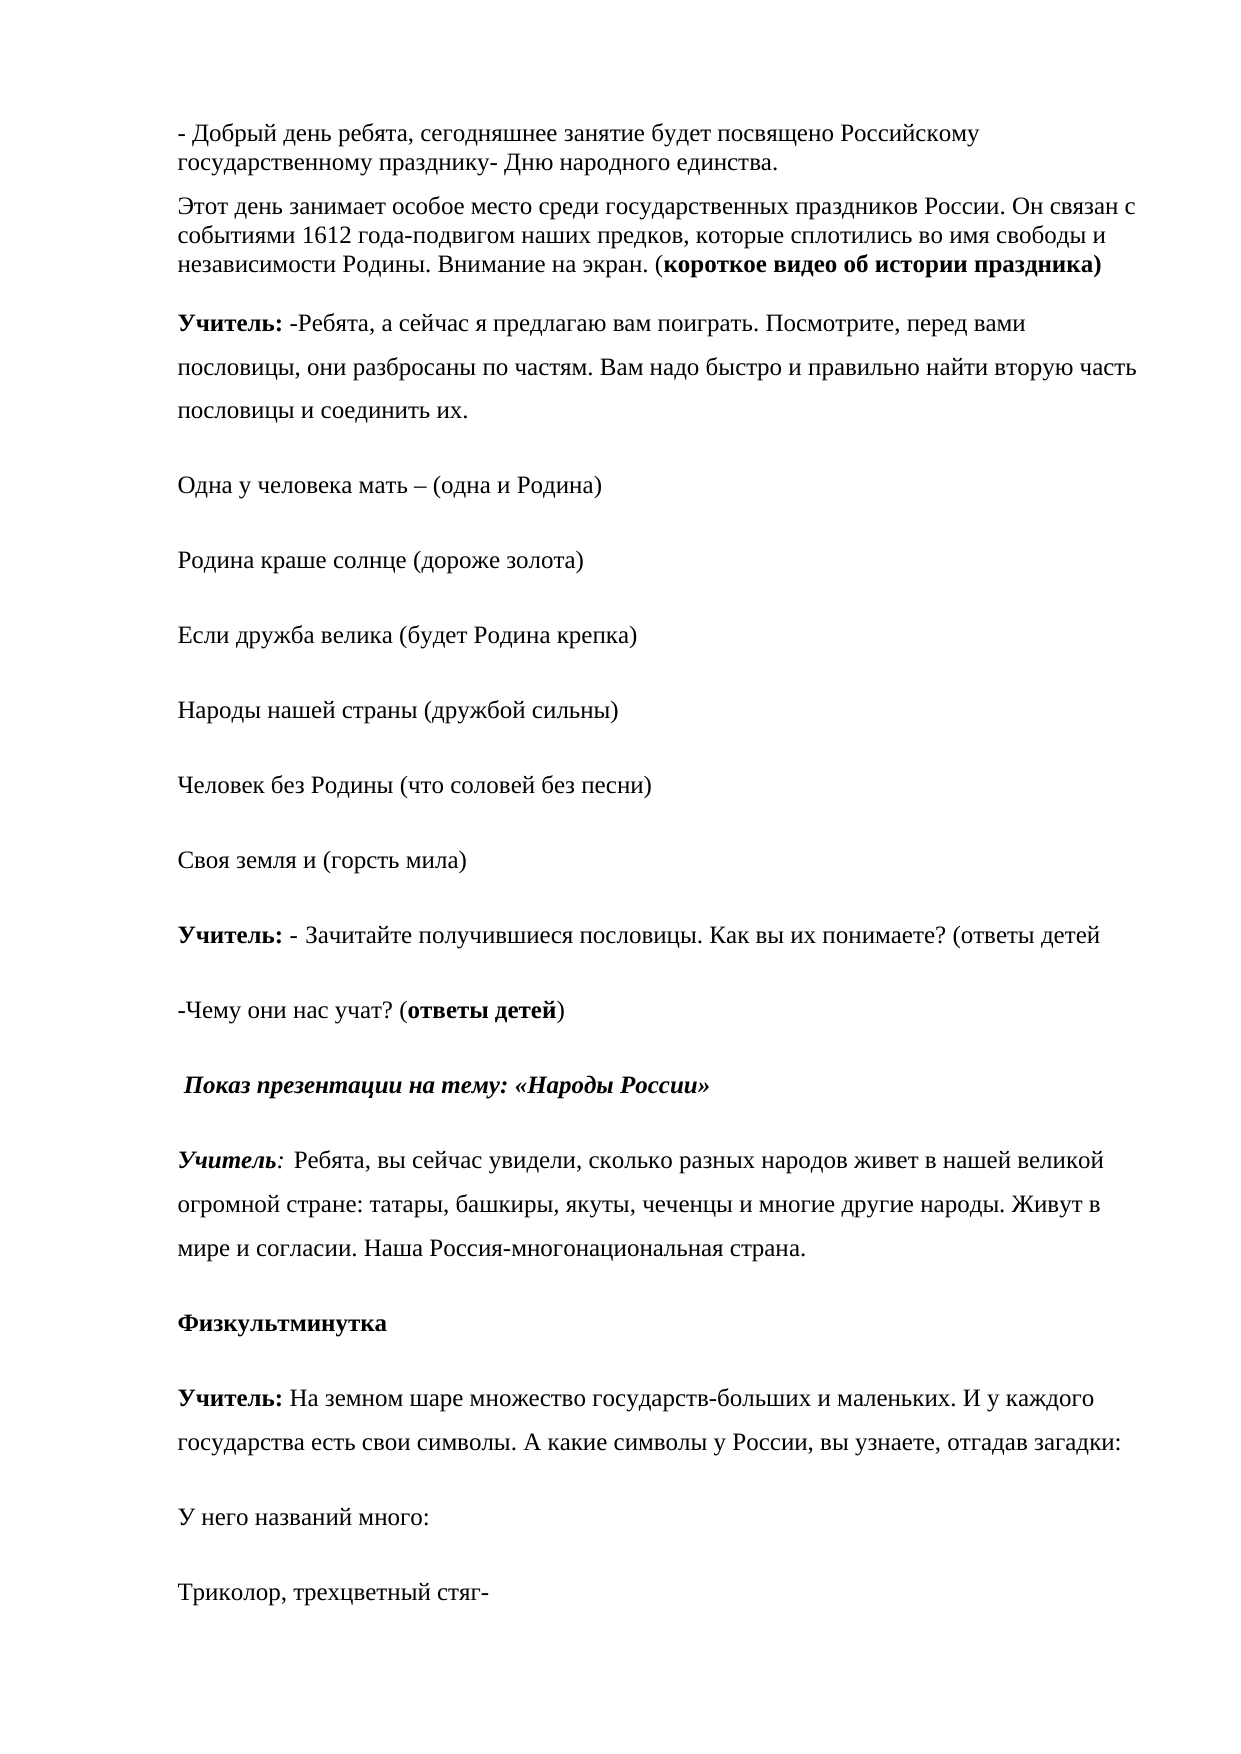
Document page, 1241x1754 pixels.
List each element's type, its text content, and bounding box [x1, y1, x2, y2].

text - Добрый день ребята, сегодняшнее занятие будет посвящено Российскому государственному празднику- Дню народного единства. [177, 118, 1152, 176]
text Этот день занимает особое место среди государственных праздников России. Он связан с событиями 1612 года-подвигом наших предков, которые сплотились во имя свободы и независимости Родины. Внимание на экран. (короткое видео об истории праздника) [177, 191, 1152, 277]
text Человек без Родины (что соловей без песни) [177, 756, 1152, 799]
text Если дружба велика (будет Родина крепка) [177, 606, 1152, 649]
text Учитель: - Зачитайте получившиеся пословицы. Как вы их понимаете? (ответы детей [177, 906, 1152, 949]
text Учитель: На земном шаре множество государств-больших и маленьких. И у каждого государства есть свои символы. А какие символы у России, вы узнаете, отгадав загадки: [177, 1368, 1152, 1456]
text Учитель: Ребята, вы сейчас увидели, сколько разных народов живет в нашей великой огромной стране: татары, башкиры, якуты, чеченцы и многие другие народы. Живут в мире и согласии. Наша Россия-многонациональная страна. [177, 1131, 1152, 1262]
text Своя земля и (горсть мила) [177, 831, 1152, 874]
text Одна у человека мать – (одна и Родина) [177, 456, 1152, 499]
text Учитель: -Ребята, а сейчас я предлагаю вам поиграть. Посмотрите, перед вами пословицы, они разбросаны по частям. Вам надо быстро и правильно найти вторую часть пословицы и соединить их. [177, 293, 1152, 424]
text -Чему они нас учат? (ответы детей) [177, 981, 1152, 1024]
text Народы нашей страны (дружбой сильны) [177, 681, 1152, 724]
text У него названий много: [177, 1487, 1152, 1531]
text Триколор, трехцветный стяг- [177, 1562, 1152, 1606]
text Родина краше солнце (дороже золота) [177, 531, 1152, 574]
text Физкультминутка [177, 1293, 1152, 1337]
text Показ презентации на тему: «Народы России» [177, 1056, 1152, 1099]
